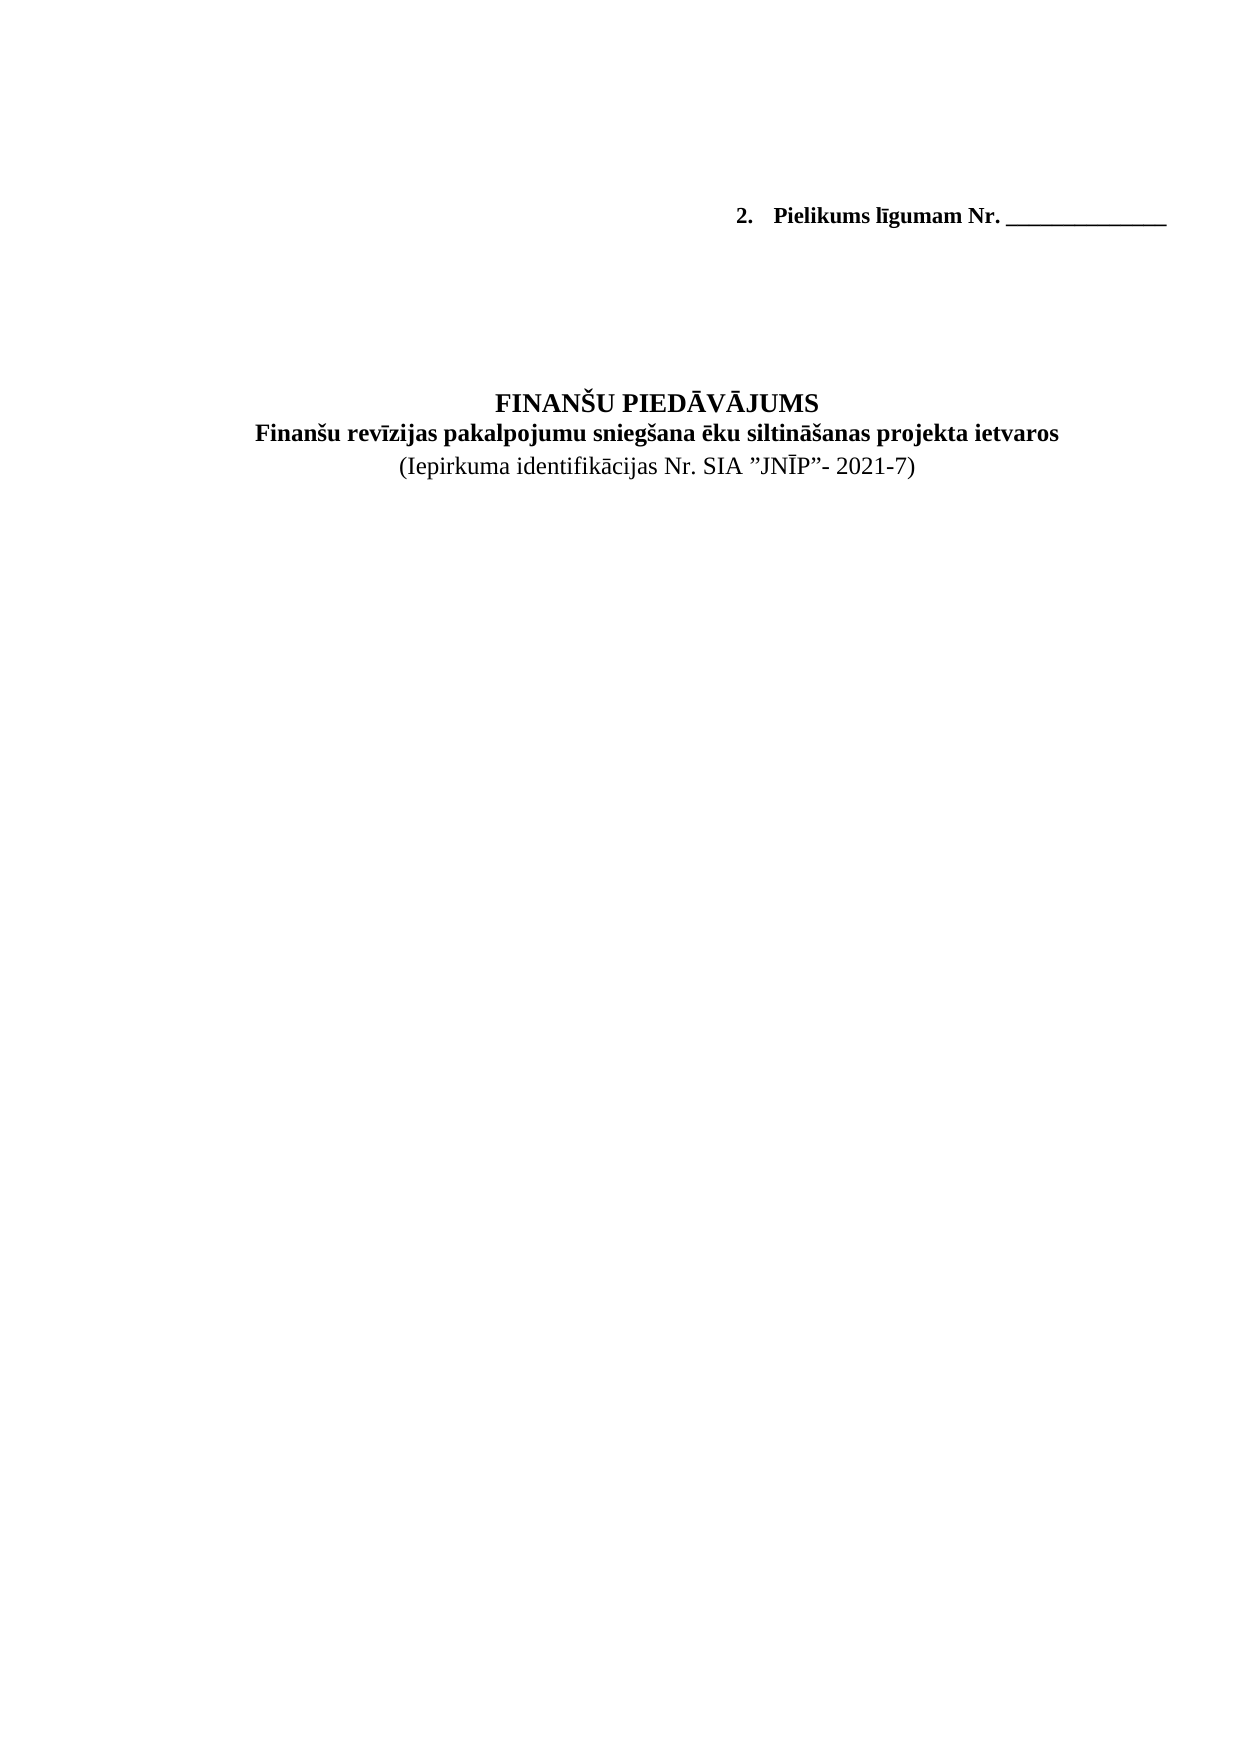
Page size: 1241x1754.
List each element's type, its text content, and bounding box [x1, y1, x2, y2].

text Finanšu revīzijas pakalpojumu sniegšana ēku siltināšanas projekta ietvaros [148, 418, 1167, 447]
text (Iepirkuma identifikācijas Nr. SIA ”JNĪP”- 2021-7) [148, 451, 1167, 480]
text FINANŠU PIEDĀVĀJUMS [148, 387, 1167, 418]
list Pielikums līgumam Nr. ______________ [223, 202, 1167, 229]
